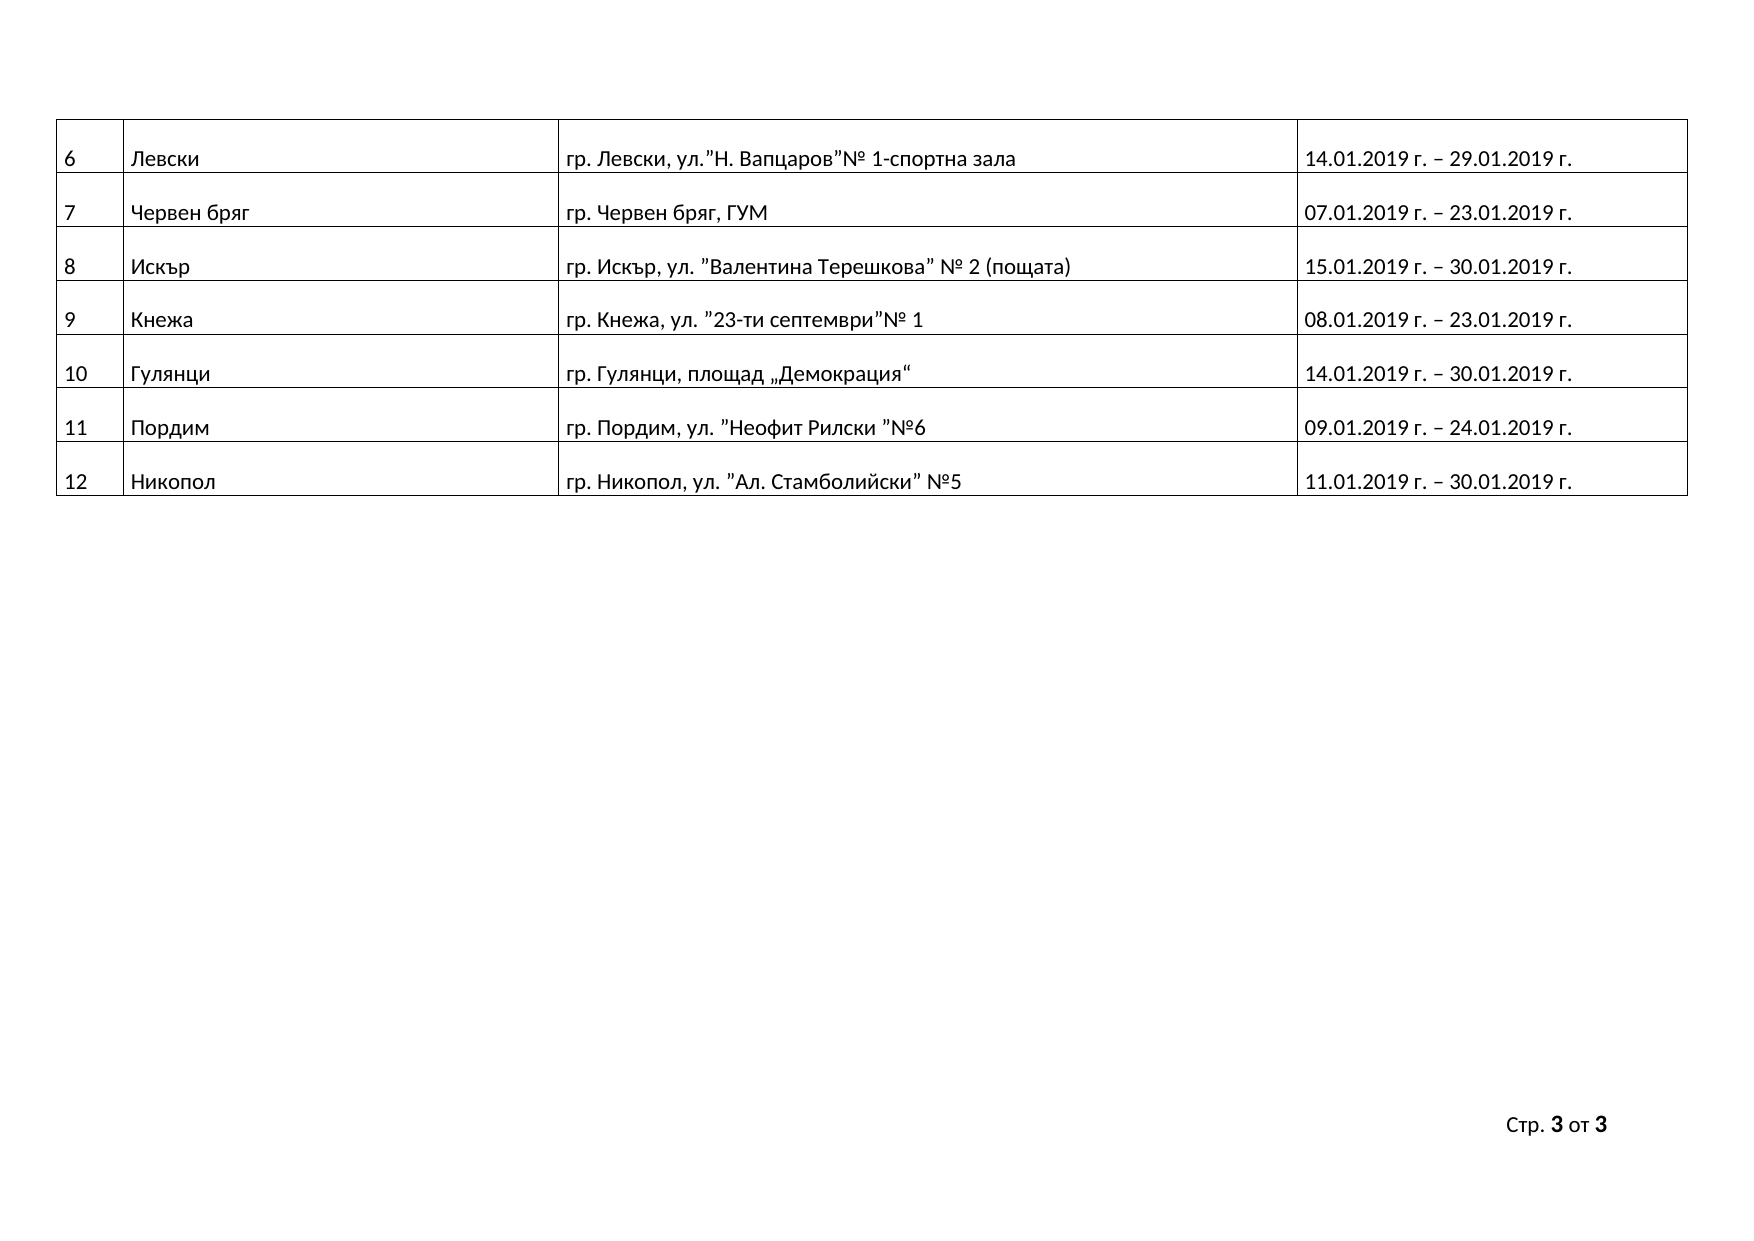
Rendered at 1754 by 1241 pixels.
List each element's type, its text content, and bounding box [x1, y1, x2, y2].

table_cell 11 [57, 388, 123, 441]
table_cell гр. Гулянци, площад „Демокрация“ [559, 335, 1297, 387]
table_cell 8 [57, 227, 123, 280]
table_cell 08.01.2019 г. – 23.01.2019 г. [1298, 281, 1687, 333]
table_cell 14.01.2019 г. – 29.01.2019 г. [1298, 120, 1687, 172]
table_cell 6 [57, 120, 123, 172]
table_cell 12 [57, 442, 123, 495]
table_cell Искър [124, 227, 558, 280]
table_cell Левски [124, 120, 558, 172]
table_cell гр. Кнежа, ул. ”23-ти септември”№ 1 [559, 281, 1297, 333]
table_cell Кнежа [124, 281, 558, 333]
table_cell гр. Пордим, ул. ”Неофит Рилски ”№6 [559, 388, 1297, 441]
table_cell Пордим [124, 388, 558, 441]
table_cell 07.01.2019 г. – 23.01.2019 г. [1298, 173, 1687, 226]
table_cell гр. Червен бряг, ГУМ [559, 173, 1297, 226]
table_cell Гулянци [124, 335, 558, 387]
table_cell Никопол [124, 442, 558, 495]
table_cell 9 [57, 281, 123, 333]
table_cell 10 [57, 335, 123, 387]
table_cell Червен бряг [124, 173, 558, 226]
table_cell 09.01.2019 г. – 24.01.2019 г. [1298, 388, 1687, 441]
table_cell 15.01.2019 г. – 30.01.2019 г. [1298, 227, 1687, 280]
table_cell 14.01.2019 г. – 30.01.2019 г. [1298, 335, 1687, 387]
table_cell гр. Никопол, ул. ”Ал. Стамболийски” №5 [559, 442, 1297, 495]
table_cell гр. Левски, ул.”Н. Вапцаров”№ 1-спортна зала [559, 120, 1297, 172]
table_cell 11.01.2019 г. – 30.01.2019 г. [1298, 442, 1687, 495]
table_cell гр. Искър, ул. ”Валентина Терешкова” № 2 (пощата) [559, 227, 1297, 280]
table_cell 7 [57, 173, 123, 226]
